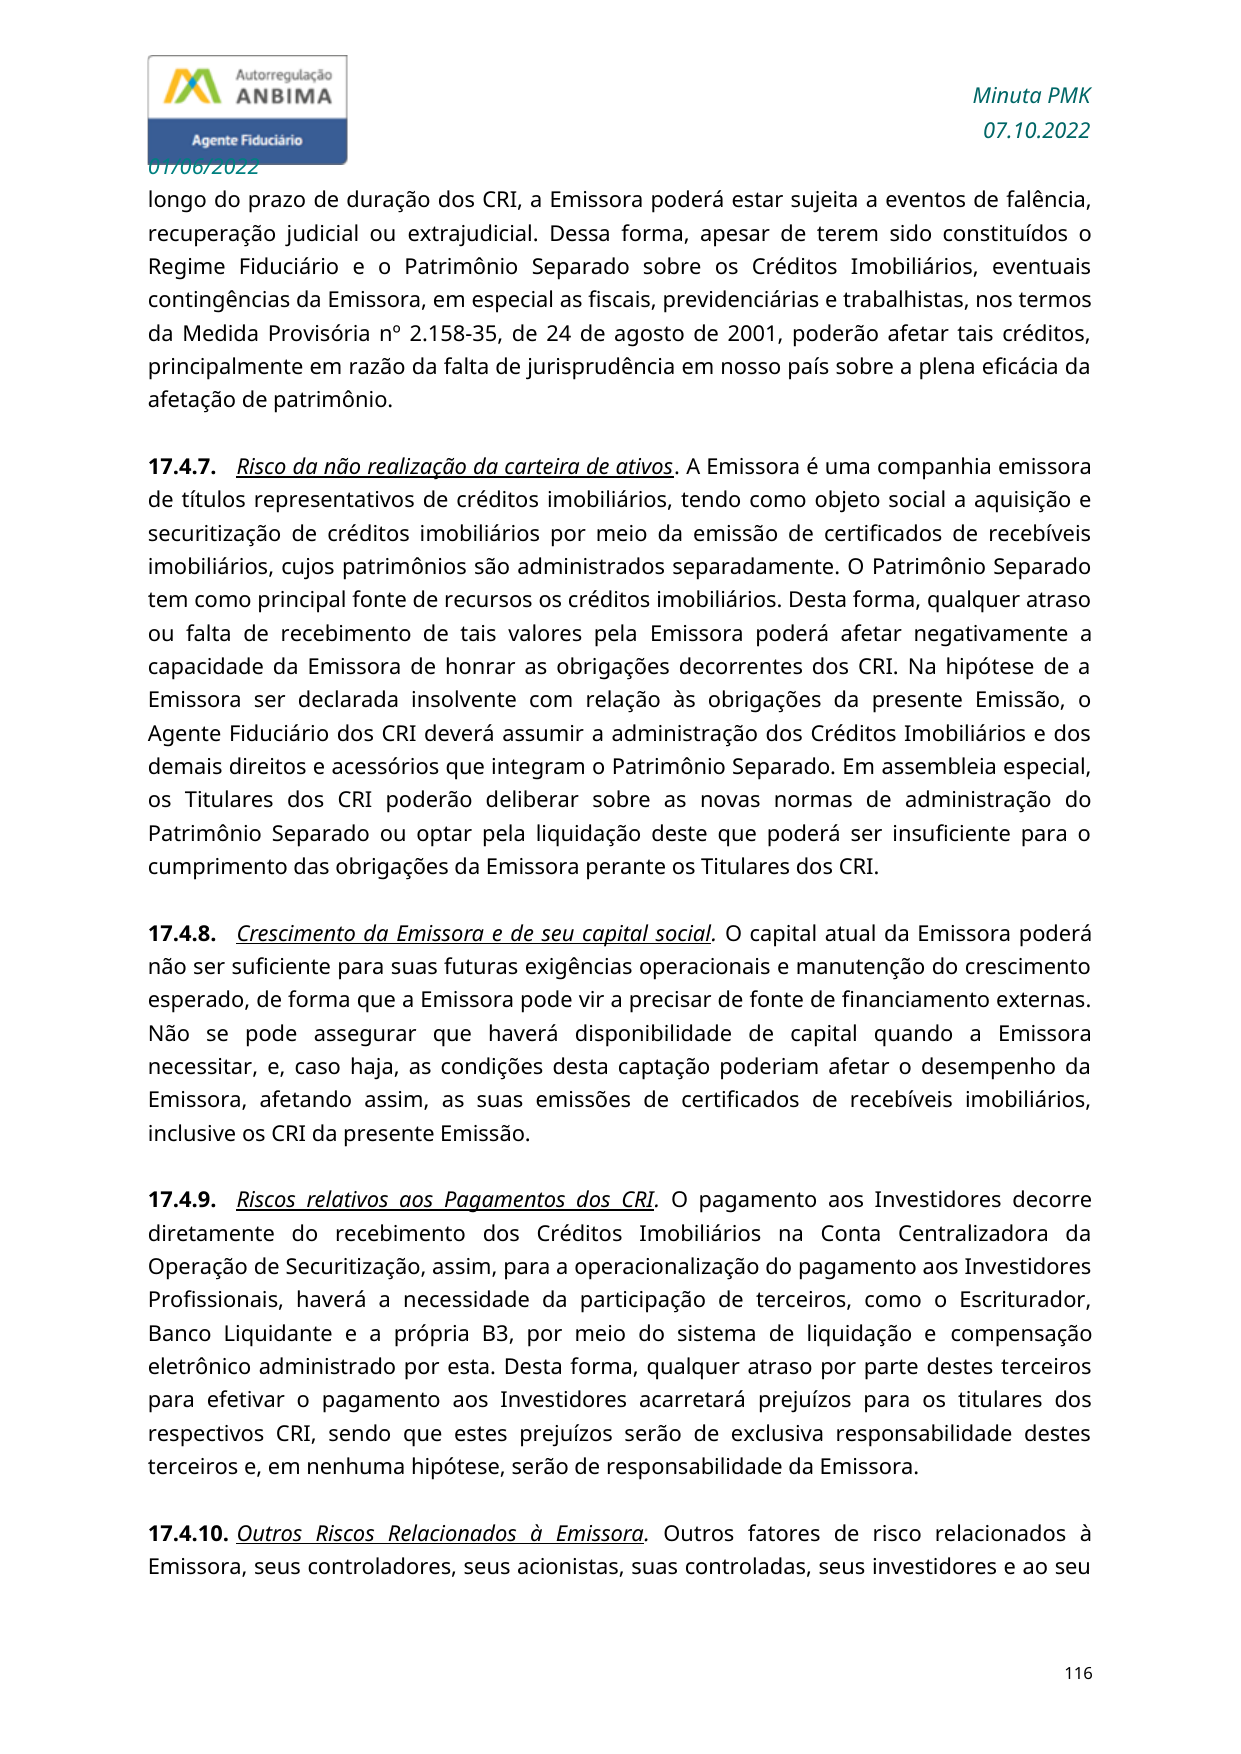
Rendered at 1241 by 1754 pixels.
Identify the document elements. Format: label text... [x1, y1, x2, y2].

list Risco da não realização da carteira de ativos. A Emissora é uma companhia emissora de títulos representativos de créditos imobiliários, tendo como objeto social a aquisição e securitização de créditos imobiliários por meio da emissão de certificados de recebíveis imobiliários, cujos patrimônios são administrados separadamente. O Patrimônio Separado tem como principal fonte de recursos os créditos imobiliários. Desta forma, qualquer atraso ou falta de recebimento de tais valores pela Emissora poderá afetar negativamente a capacidade da Emissora de honrar as obrigações decorrentes dos CRI. Na hipótese de a Emissora ser declarada insolvente com relação às obrigações da presente Emissão, o Agente Fiduciário dos CRI deverá assumir a administração dos Créditos Imobiliários e dos demais direitos e acessórios que integram o Patrimônio Separado. Em assembleia especial, os Titulares dos CRI poderão deliberar sobre as novas normas de administração do Patrimônio Separado ou optar pela liquidação deste que poderá ser insuficiente para o cumprimento das obrigações da Emissora perante os Titulares dos CRI. [148, 448, 1093, 881]
picture [147, 55, 348, 165]
list Crescimento da Emissora e de seu capital social. O capital atual da Emissora poderá não ser suficiente para suas futuras exigências operacionais e manutenção do crescimento esperado, de forma que a Emissora pode vir a precisar de fonte de financiamento externas. Não se pode assegurar que haverá disponibilidade de capital quando a Emissora necessitar, e, caso haja, as condições desta captação poderiam afetar o desempenho da Emissora, afetando assim, as suas emissões de certificados de recebíveis imobiliários, inclusive os CRI da presente Emissão. [148, 914, 1093, 1148]
list Riscos relativos aos Pagamentos dos CRI. O pagamento aos Investidores decorre diretamente do recebimento dos Créditos Imobiliários na Conta Centralizadora da Operação de Securitização, assim, para a operacionalização do pagamento aos Investidores Profissionais, haverá a necessidade da participação de terceiros, como o Escriturador, Banco Liquidante e a própria B3, por meio do sistema de liquidação e compensação eletrônico administrado por esta. Desta forma, qualquer atraso por parte destes terceiros para efetivar o pagamento aos Investidores acarretará prejuízos para os titulares dos respectivos CRI, sendo que estes prejuízos serão de exclusiva responsabilidade destes terceiros e, em nenhuma hipótese, serão de responsabilidade da Emissora. [148, 1181, 1093, 1481]
